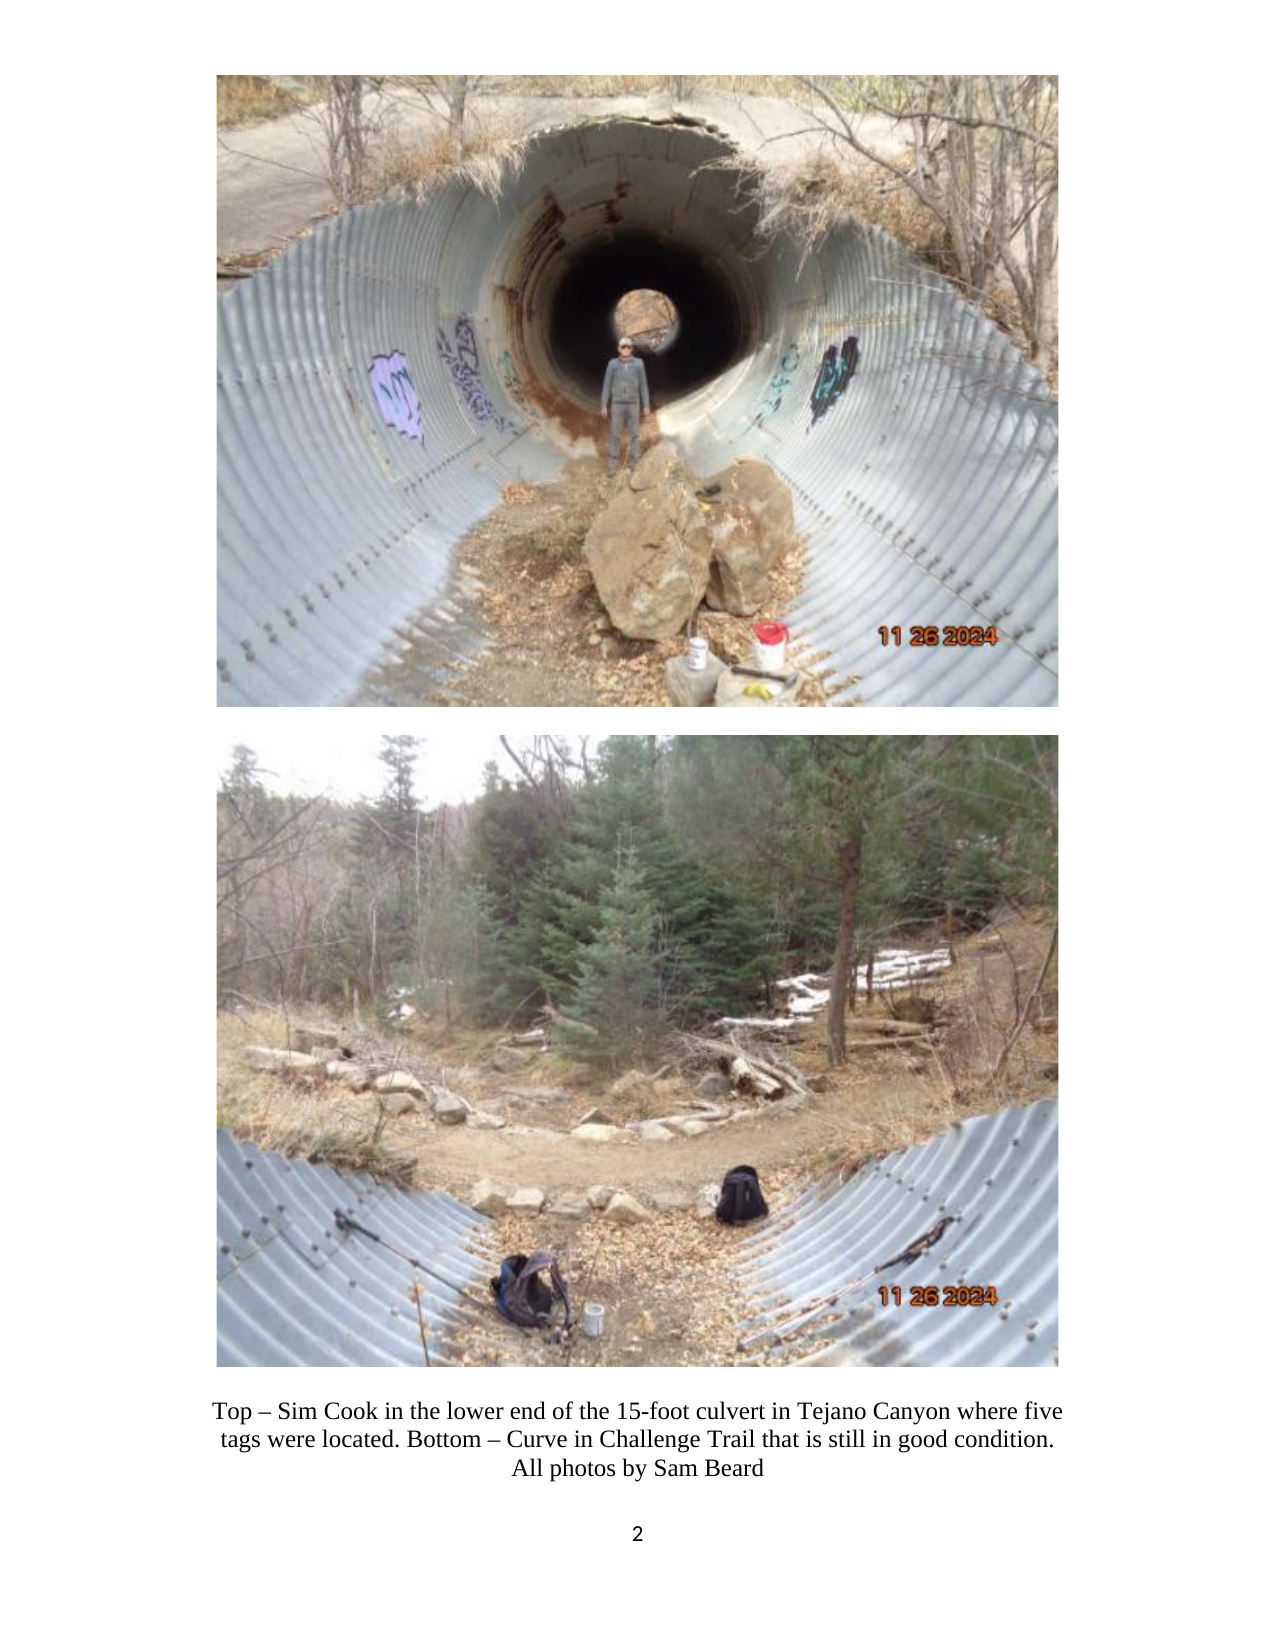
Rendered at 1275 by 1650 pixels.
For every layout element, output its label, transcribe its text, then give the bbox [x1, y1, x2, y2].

text Top – Sim Cook in the lower end of the 15-foot culvert in Tejano Canyon where five [75, 1396, 1200, 1424]
picture [216, 75, 1059, 707]
text tags were located. Bottom – Curve in Challenge Trail that is still in good condition. [75, 1424, 1200, 1453]
picture [216, 735, 1059, 1367]
text All photos by Sam Beard [75, 1453, 1200, 1482]
